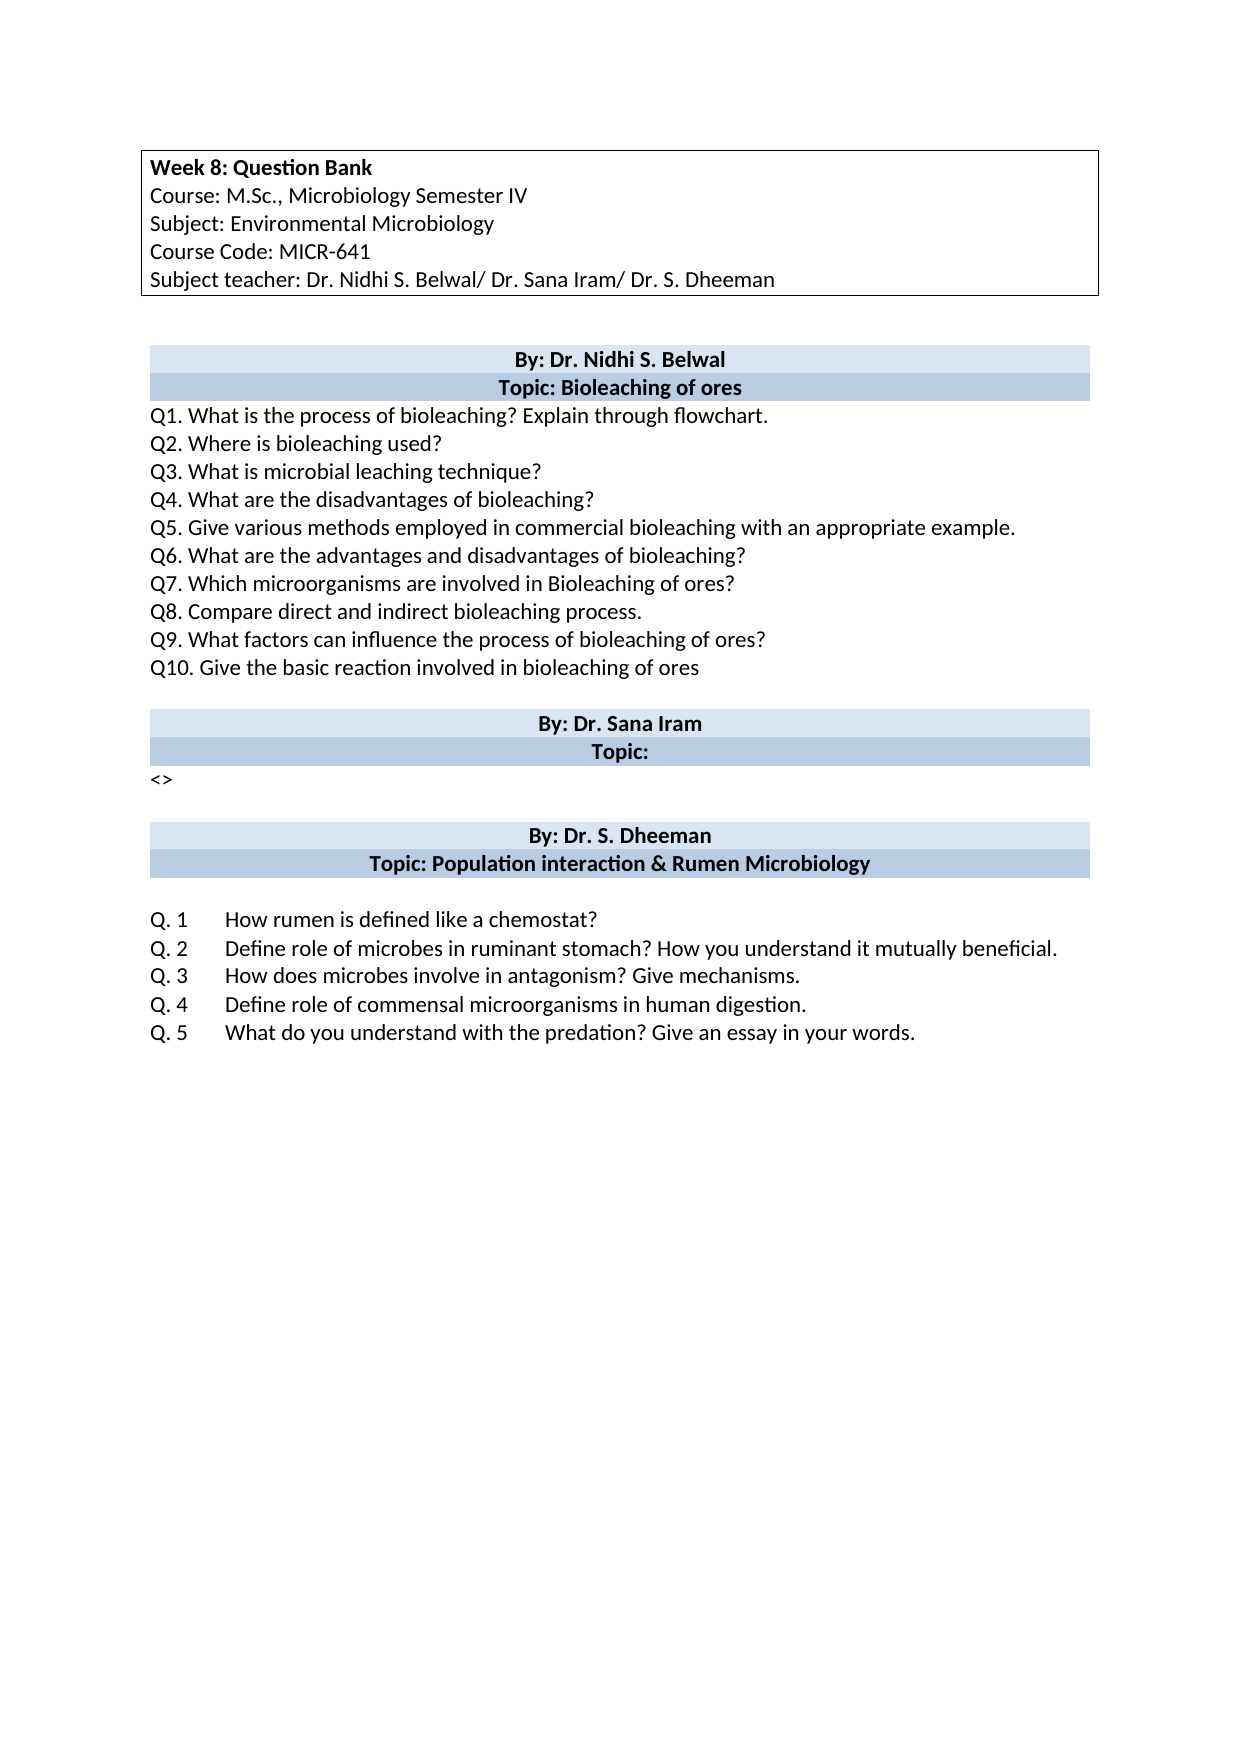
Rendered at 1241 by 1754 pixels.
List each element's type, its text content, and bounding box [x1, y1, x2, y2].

text <> [150, 766, 1090, 793]
text Q7. Which microorganisms are involved in Bioleaching of ores? [150, 569, 1090, 597]
text Q10. Give the basic reaction involved in bioleaching of ores [150, 653, 1090, 681]
text Q. 2 Define role of microbes in ruminant stomach? How you understand it mutually beneficial. [150, 934, 1090, 962]
text By: Dr. S. Dheeman [150, 822, 1090, 849]
text Course: M.Sc., Microbiology Semester IV [150, 181, 1090, 209]
text Q. 5 What do you understand with the predation? Give an essay in your words. [150, 1018, 1090, 1046]
text Q2. Where is bioleaching used? [150, 429, 1090, 457]
text Q9. What factors can influence the process of bioleaching of ores? [150, 625, 1090, 653]
text Topic: Population interaction & Rumen Microbiology [150, 849, 1090, 878]
text By: Dr. Nidhi S. Belwal [150, 345, 1090, 373]
text Week 8: Question Bank [142, 151, 1098, 181]
text Q. 1 How rumen is defined like a chemostat? [150, 906, 1090, 934]
text By: Dr. Sana Iram [150, 709, 1090, 737]
text Q8. Compare direct and indirect bioleaching process. [150, 597, 1090, 625]
text Topic: Bioleaching of ores [150, 373, 1090, 401]
text Q6. What are the advantages and disadvantages of bioleaching? [150, 541, 1090, 569]
text Topic: [150, 737, 1090, 766]
text Subject: Environmental Microbiology [150, 209, 1090, 237]
text Q. 3 How does microbes involve in antagonism? Give mechanisms. [150, 962, 1090, 990]
text Q3. What is microbial leaching technique? [150, 457, 1090, 485]
text Course Code: MICR-641 [150, 237, 1090, 262]
text Q. 4 Define role of commensal microorganisms in human digestion. [150, 990, 1090, 1018]
text Q4. What are the disadvantages of bioleaching? [150, 485, 1090, 513]
text Q1. What is the process of bioleaching? Explain through flowchart. [150, 401, 1090, 429]
text Subject teacher: Dr. Nidhi S. Belwal/ Dr. Sana Iram/ Dr. S. Dheeman [142, 262, 1098, 295]
text Q5. Give various methods employed in commercial bioleaching with an appropriate example. [150, 513, 1090, 541]
